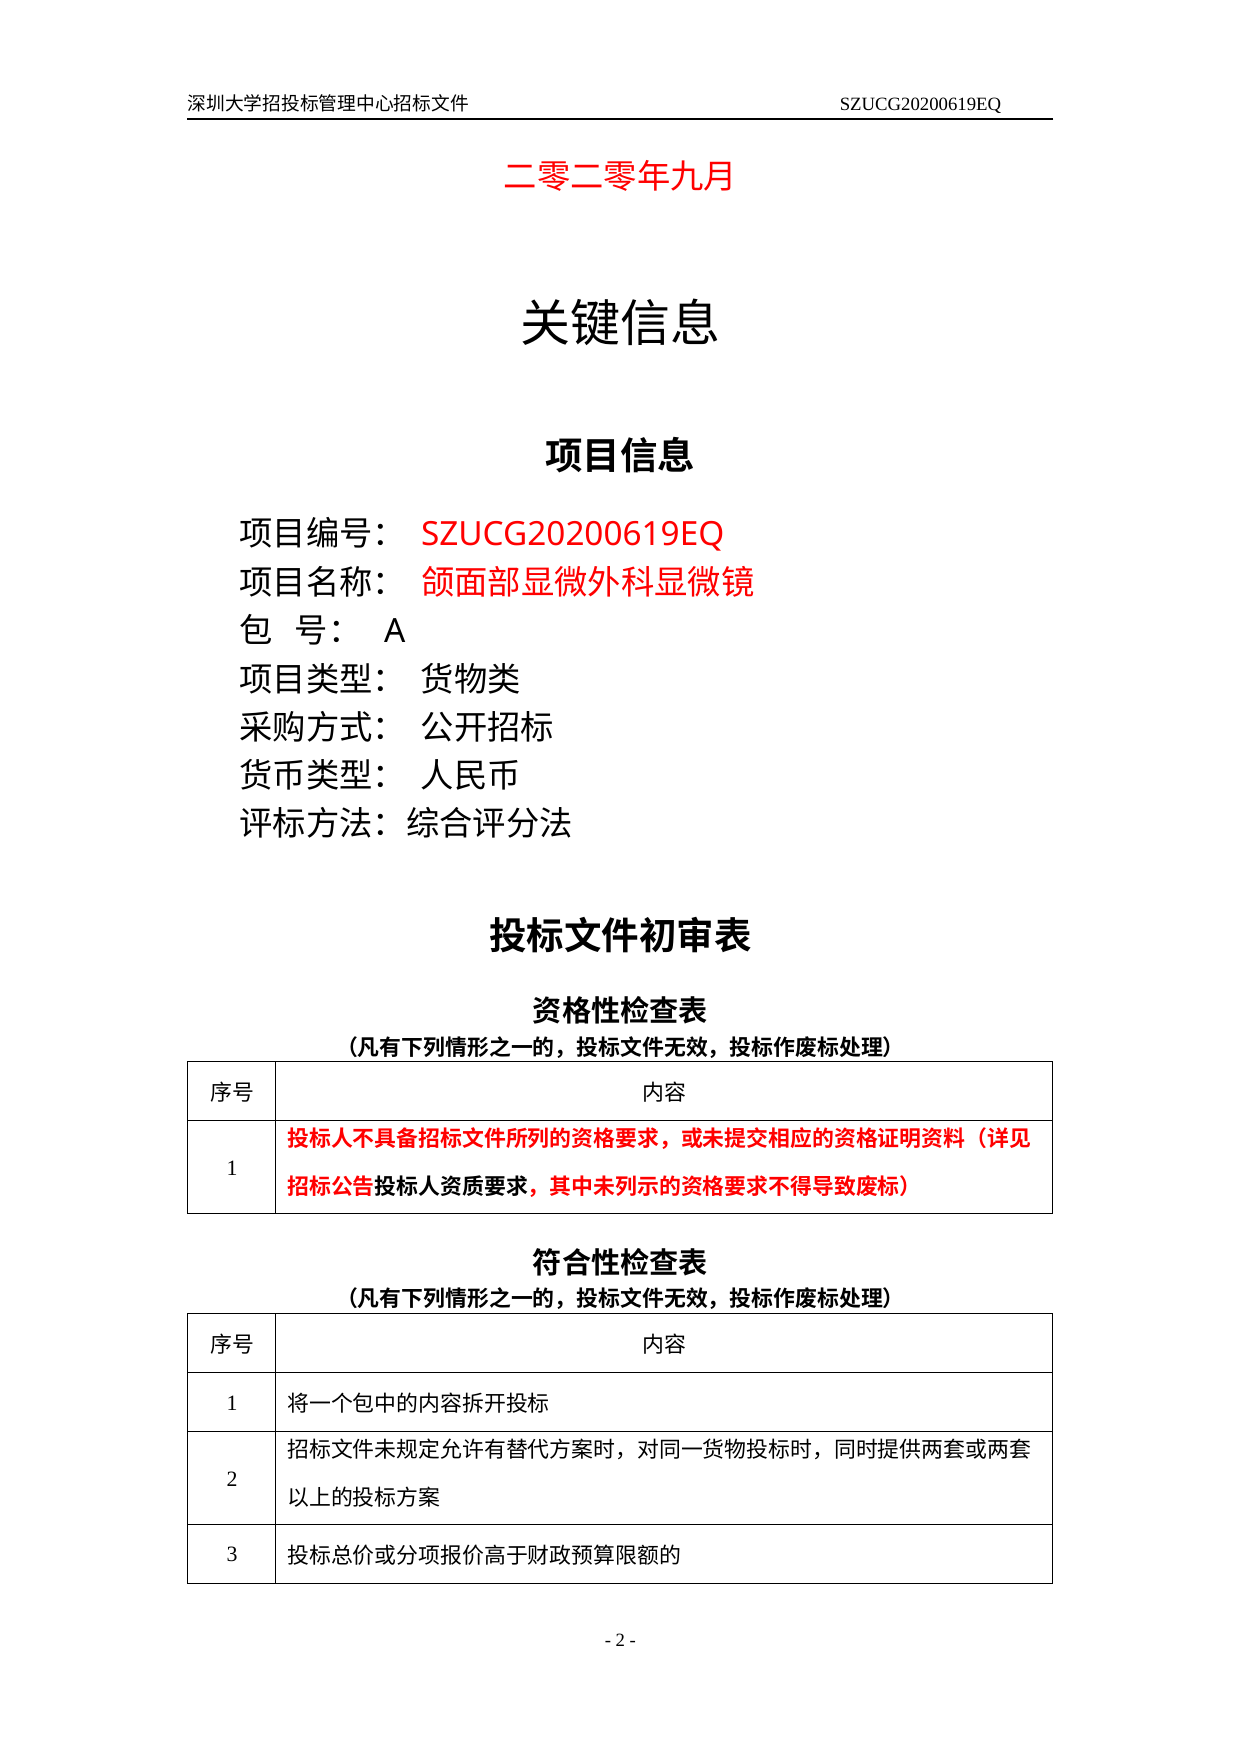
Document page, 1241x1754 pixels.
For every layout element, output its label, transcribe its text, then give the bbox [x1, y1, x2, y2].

table_header 内容 [276, 1062, 1052, 1120]
text 评标方法： 综合评分法 [187, 797, 1053, 845]
table_header 内容 [276, 1314, 1052, 1372]
table_cell 2 [188, 1432, 275, 1524]
table_cell 1 [188, 1121, 275, 1213]
table_cell 招标文件未规定允许有替代方案时，对同一货物投标时，同时提供两套或两套以上的投标方案 [276, 1432, 1052, 1524]
subtitle 投标文件初审表 [187, 906, 1053, 960]
text 项目名称： 颌面部显微外科显微镜 [187, 556, 1053, 604]
text （凡有下列情形之一的，投标文件无效，投标作废标处理） [187, 1029, 1053, 1061]
table_cell 投标总价或分项报价高于财政预算限额的 [276, 1525, 1052, 1583]
table_header 序号 [188, 1062, 275, 1120]
text 资格性检查表 [187, 987, 1053, 1029]
table_cell 3 [188, 1525, 275, 1583]
text （凡有下列情形之一的，投标文件无效，投标作废标处理） [187, 1281, 1053, 1313]
subtitle 项目信息 [187, 426, 1053, 480]
text 包 号： A [187, 604, 1053, 652]
text 二零二零年九月 [187, 150, 1053, 198]
text 项目编号： SZUCG20200619EQ [187, 507, 1053, 556]
table_header 序号 [188, 1314, 275, 1372]
text 符合性检查表 [187, 1239, 1053, 1281]
table_cell 1 [188, 1373, 275, 1431]
text 货币类型： 人民币 [187, 749, 1053, 797]
subtitle 关键信息 [187, 283, 1053, 355]
text 采购方式： 公开招标 [187, 701, 1053, 749]
table_cell 将一个包中的内容拆开投标 [276, 1373, 1052, 1431]
text 项目类型： 货物类 [187, 652, 1053, 701]
table_cell 投标人不具备招标文件所列的资格要求，或未提交相应的资格证明资料（详见招标公告投标人资质要求，其中未列示的资格要求不得导致废标） [276, 1121, 1052, 1213]
